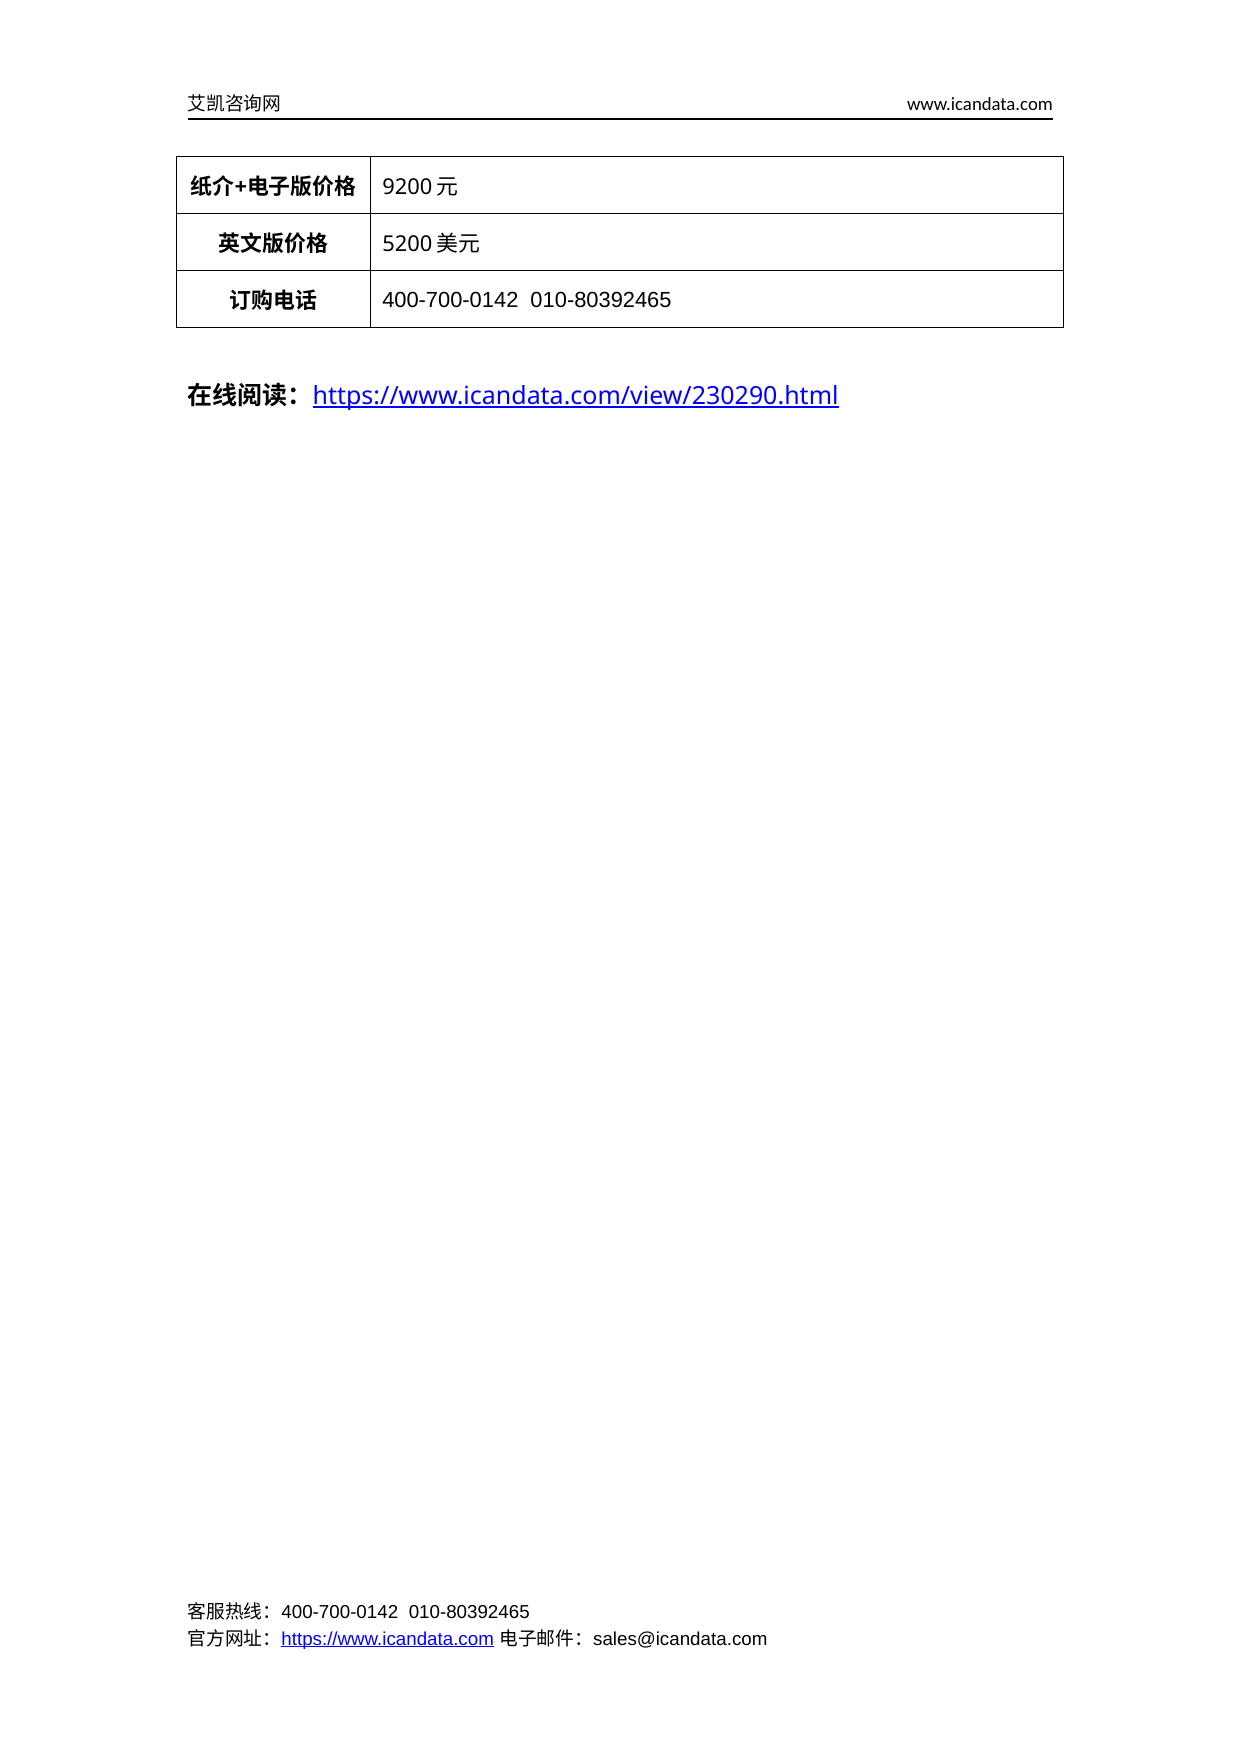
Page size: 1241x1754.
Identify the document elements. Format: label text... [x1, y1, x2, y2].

table_cell 英文版价格 [177, 214, 370, 270]
text 在线阅读：https://www.icandata.com/view/230290.html [187, 361, 1053, 426]
table_cell 纸介+电子版价格 [177, 157, 370, 213]
table_cell 订购电话 [177, 271, 370, 327]
table_cell 9200元 [371, 157, 1063, 213]
table_cell 5200美元 [371, 214, 1063, 270]
table_cell 400-700-0142 010-80392465 [371, 271, 1063, 327]
